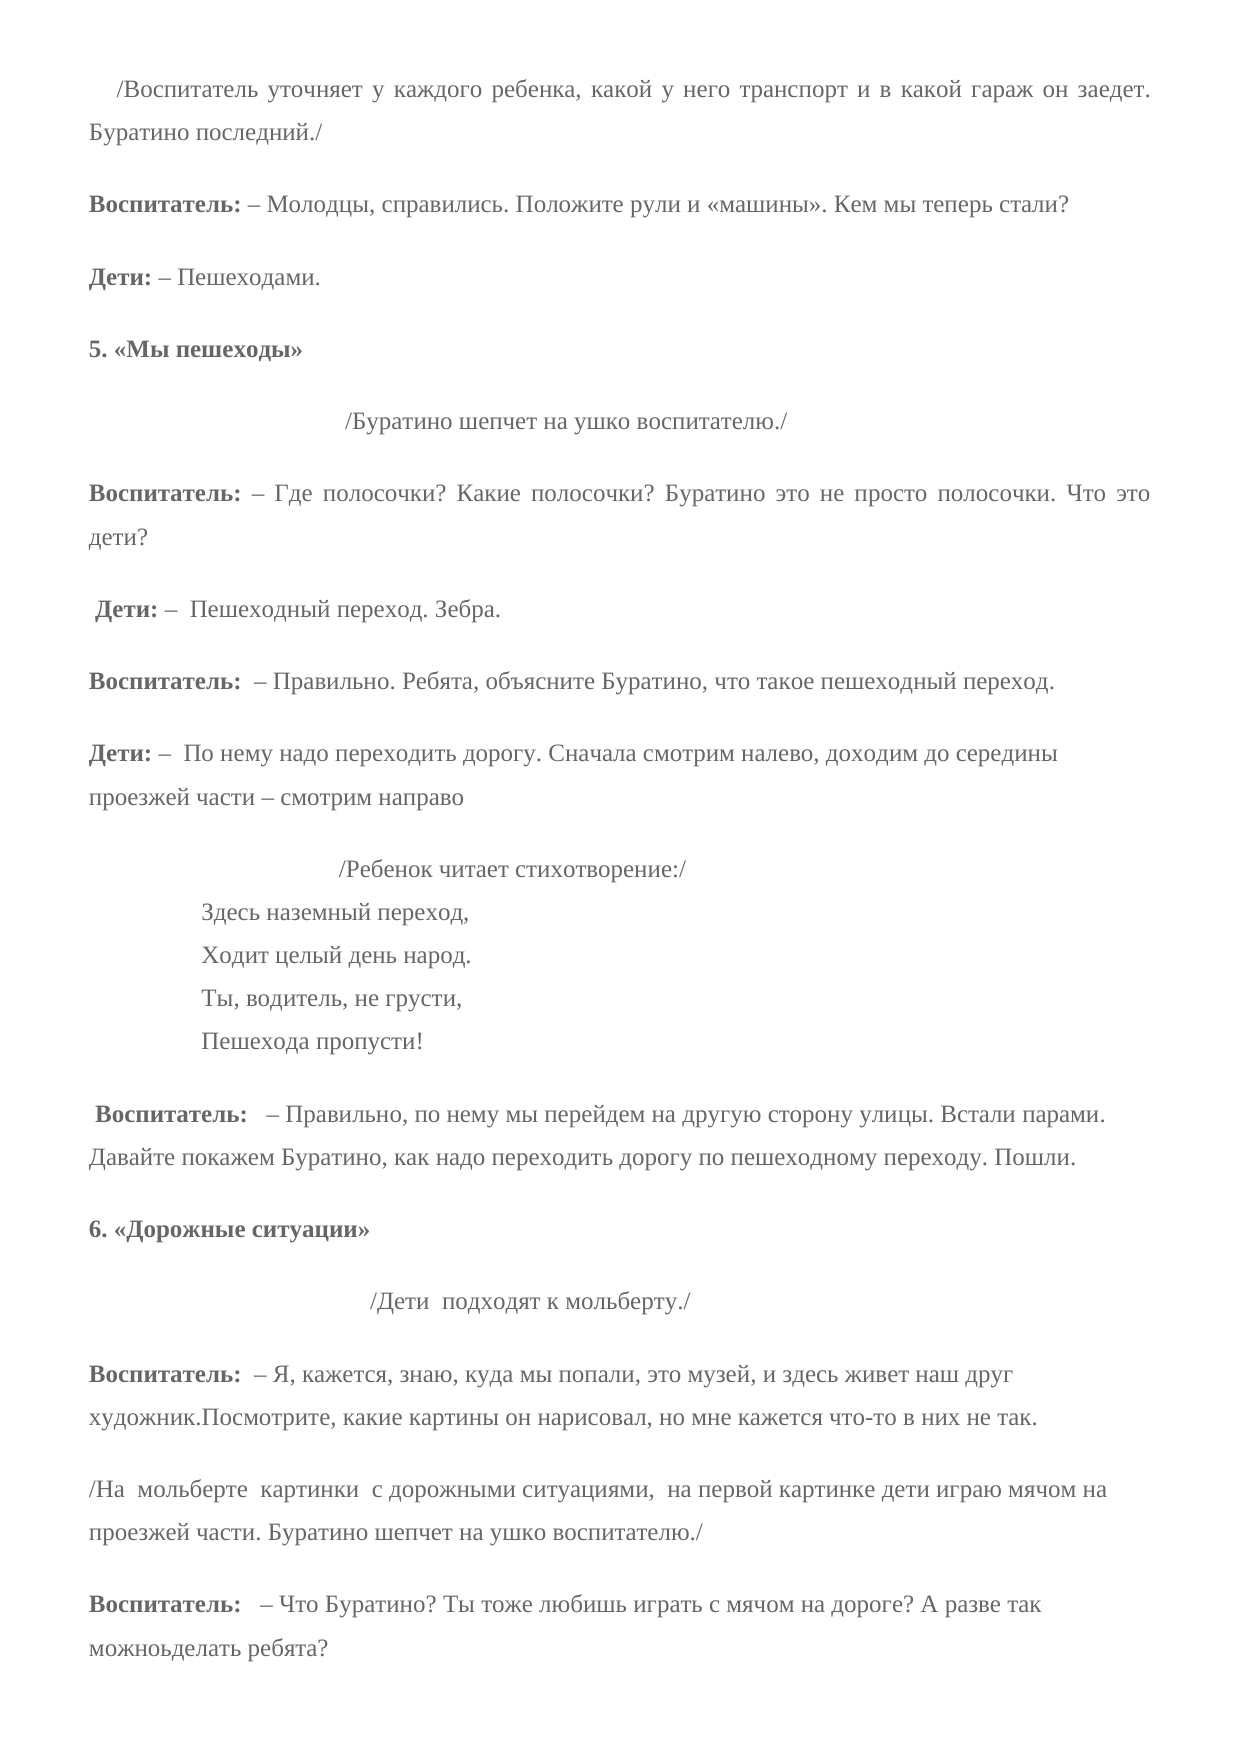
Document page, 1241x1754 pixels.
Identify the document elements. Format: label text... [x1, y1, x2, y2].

text /На мольберте картинки с дорожными ситуациями, на первой картинке дети играю мячом на проезжей части. Буратино шепчет на ушко воспитателю./ [89, 1474, 1152, 1546]
text Воспитатель: – Правильно. Ребята, объясните Буратино, что такое пешеходный переход. [89, 666, 1152, 695]
text Воспитатель: – Что Буратино? Ты тоже любишь играть с мячом на дороге? А разве так можноьделать ребята? [89, 1589, 1152, 1661]
text /Воспитатель уточняет у каждого ребенка, какой у него транспорт и в какой гараж он заедет. Буратино последний./ [89, 74, 1152, 146]
text 6. «Дорожные ситуации» [89, 1214, 1152, 1243]
list /Буратино шепчет на ушко воспитателю./ [164, 406, 1152, 435]
text Воспитатель: – Молодцы, справились. Положите рули и «машины». Кем мы теперь стали? [89, 189, 1152, 218]
text /Дети подходят к мольберту./ [89, 1286, 1152, 1315]
text Дети: – По нему надо переходить дорогу. Сначала смотрим налево, доходим до середины проезжей части – смотрим направо [89, 738, 1152, 810]
text Дети: – Пешеходный переход. Зебра. [89, 594, 1152, 623]
list Здесь наземный переход, Ходит целый день народ. Ты, водитель, не грусти, Пешехода пропусти! [164, 897, 1152, 1055]
text Воспитатель: – Где полосочки? Какие полосочки? Буратино это не просто полосочки. Что это дети? [89, 478, 1152, 550]
list /Ребенок читает стихотворение:/ [164, 854, 1152, 883]
text 5. «Мы пешеходы» [89, 334, 1152, 363]
text Воспитатель: – Правильно, по нему мы перейдем на другую сторону улицы. Встали парами. Давайте покажем Буратино, как надо переходить дорогу по пешеходному переходу. Пошли. [89, 1099, 1152, 1171]
text Воспитатель: – Я, кажется, знаю, куда мы попали, это музей, и здесь живет наш друг художник.Посмотрите, какие картины он нарисовал, но мне кажется что-то в них не так. [89, 1359, 1152, 1431]
text Дети: – Пешеходами. [89, 262, 1152, 290]
